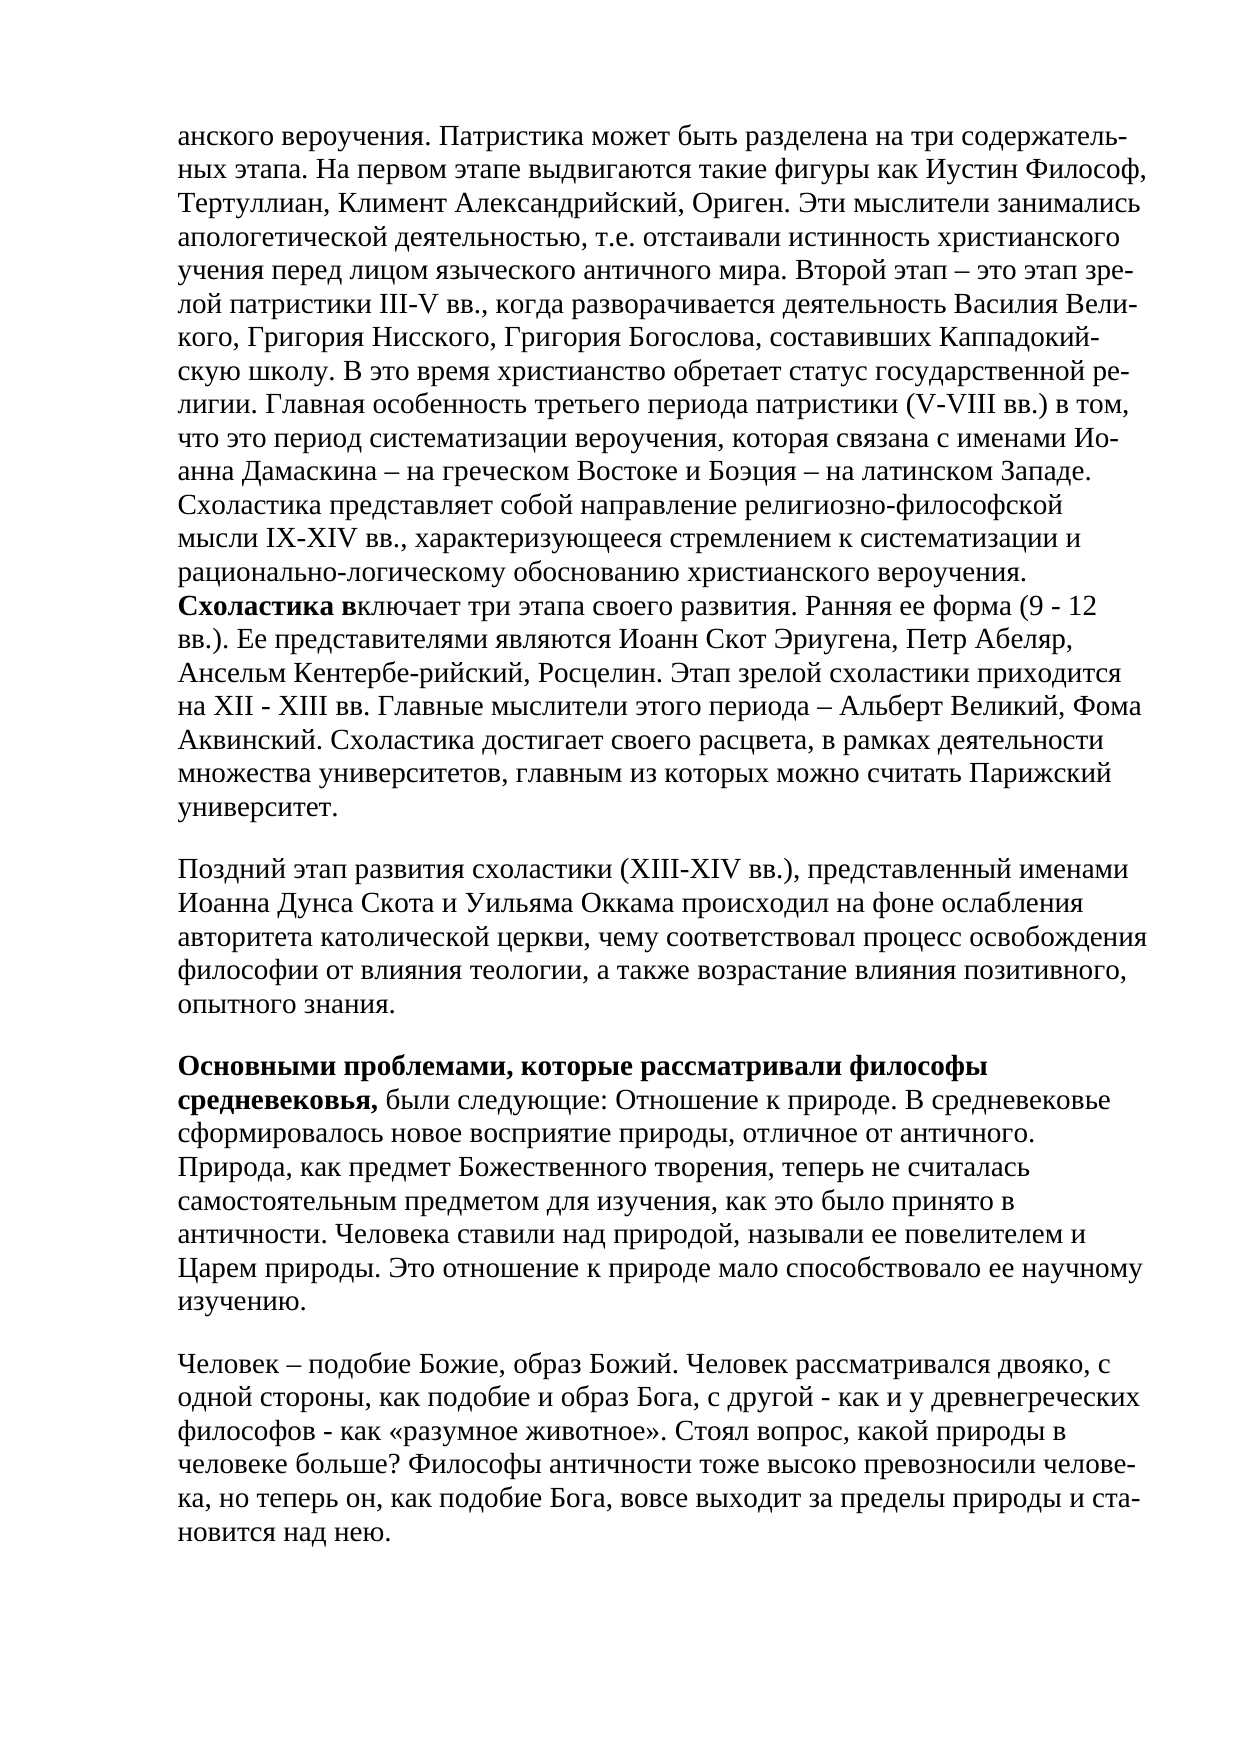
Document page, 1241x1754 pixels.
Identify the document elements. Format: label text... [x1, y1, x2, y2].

text Основными проблемами, которые рассматривали философы средневековья, были следующие: Отношение к природе. В средневековье сформировалось новое восприятие природы, отличное от античного. Природа, как предмет Божественного творения, теперь не считалась самостоятельным предметом для изучения, как это было принято в античности. Человека ставили над природой, называли ее повелителем и Царем природы. Это отношение к природе мало способствовало ее научному изучению. [177, 1048, 1152, 1317]
text Поздний этап развития схоластики (XIII-XIV вв.), представленный именами Иоанна Дунса Скота и Уильяма Оккама происходил на фоне ослабления авторитета католической церкви, чему соответствовал процесс освобождения философии от влияния теологии, а также возрастание влияния позитивного, опытного знания. [177, 852, 1152, 1019]
text Человек – подобие Божие, образ Божий. Человек рассматривался двояко, с одной стороны, как подобие и образ Бога, с другой - как и у древнегреческих философов - как «разумное животное». Стоял вопрос, какой природы в человеке больше? Философы античности тоже высоко превозносили челове-ка, но теперь он, как подобие Бога, вовсе выходит за пределы природы и ста-новится над нею. [177, 1346, 1152, 1547]
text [177, 118, 1152, 822]
